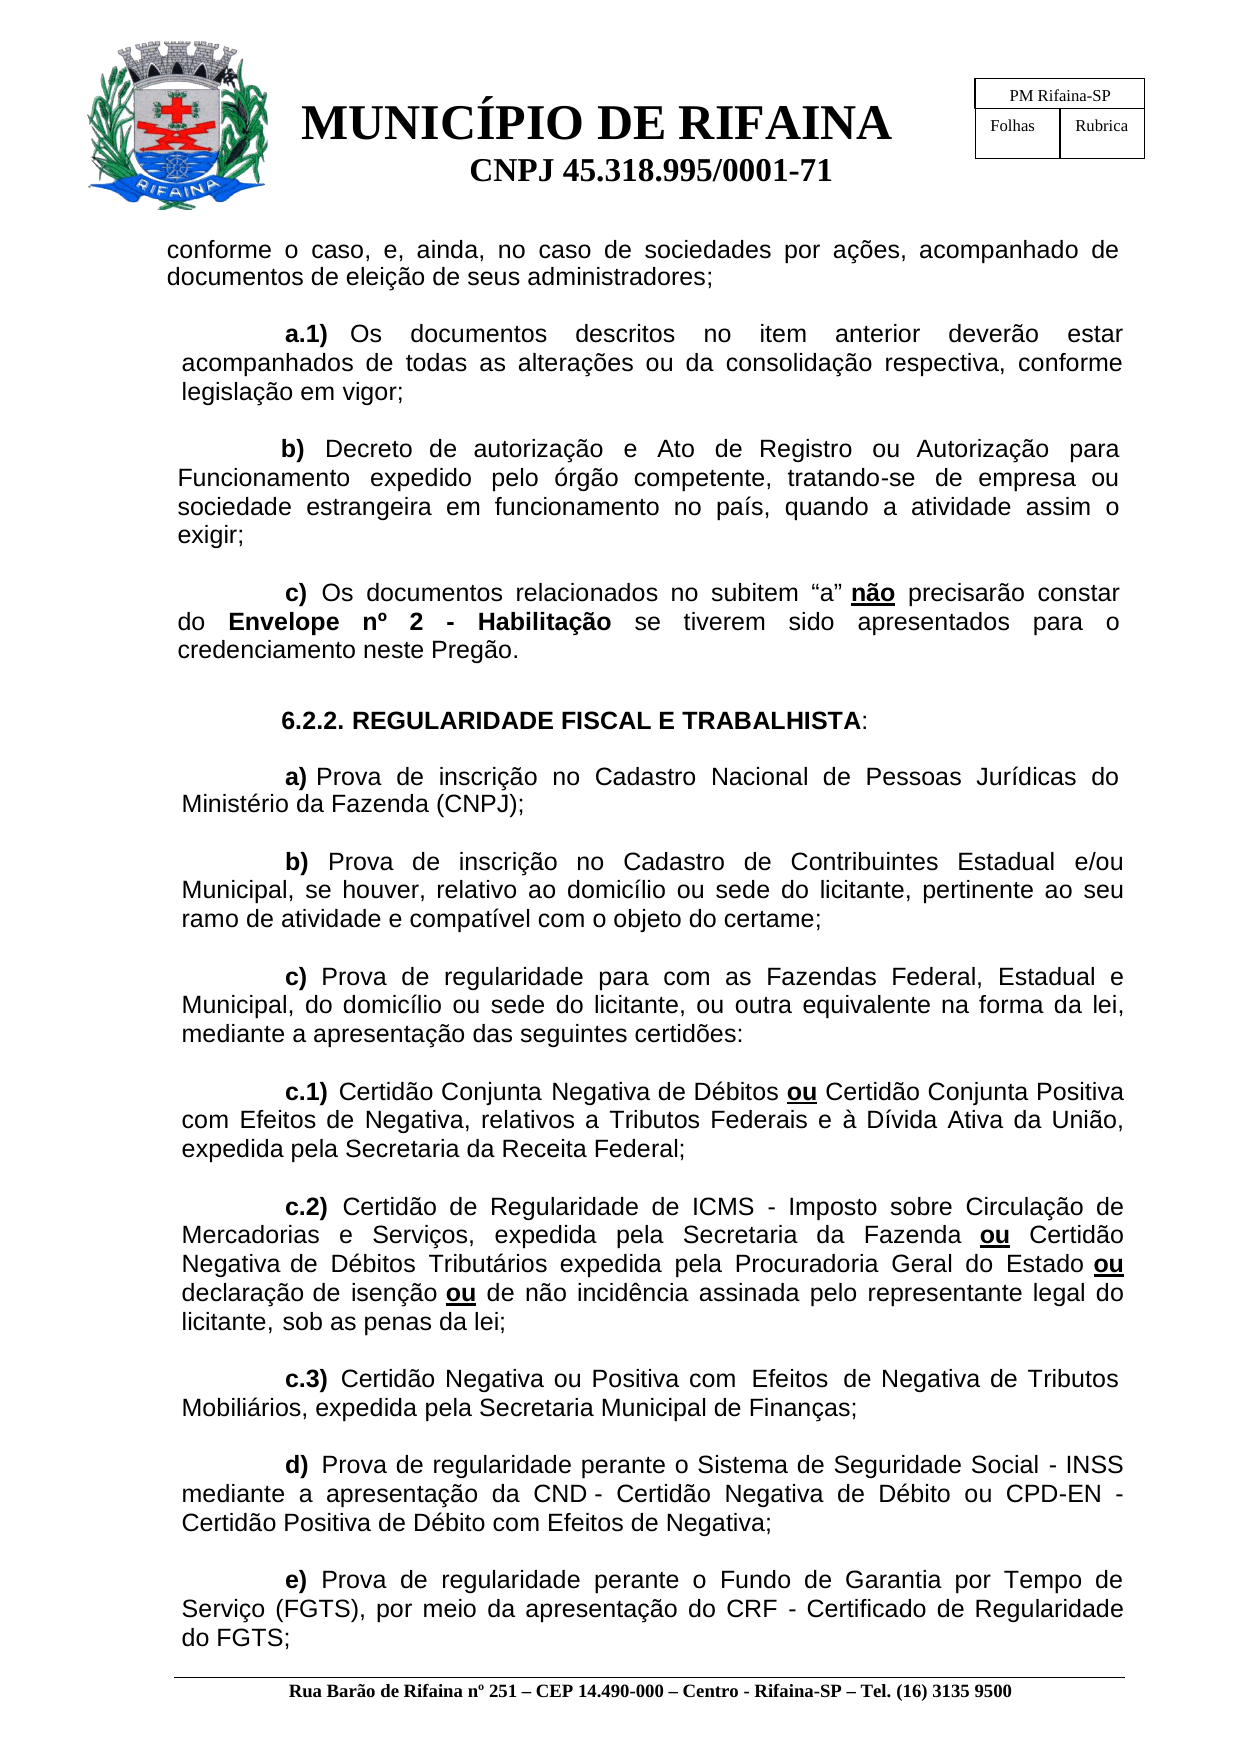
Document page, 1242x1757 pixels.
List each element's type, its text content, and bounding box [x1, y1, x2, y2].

text a) Prova de inscrição no Cadastro Nacional de Pessoas Jurídicas do Ministério da Fazenda (CNPJ); [181, 764, 1119, 818]
text a.1) Os documentos descritos no item anterior deverão estar acompanhados de todas as alterações ou da consolidação respectiva, conforme legislação em vigor; [181, 319, 1123, 406]
text c) Prova de regularidade para com as Fazendas Federal, Estadual e Municipal, do domicílio ou sede do licitante, ou outra equivalente na forma da lei, mediante a apresentação das seguintes certidões: [181, 962, 1124, 1048]
text e) Prova de regularidade perante o Fundo de Garantia por Tempo de Serviço (FGTS), por meio da apresentação do CRF - Certificado de Regularidade do FGTS; [181, 1566, 1124, 1652]
text 6.2.2. REGULARIDADE FISCAL E TRABALHISTA: [281, 706, 993, 735]
text b) Decreto de autorização e Ato de Registro ou Autorização para Funcionamento expedido pelo órgão competente, tratando-se de empresa ou sociedade estrangeira em funcionamento no país, quando a atividade assim o exigir; [177, 434, 1119, 549]
text d) Prova de regularidade perante o Sistema de Seguridade Social - INSS mediante a apresentação da CND - Certidão Negativa de Débito ou CPD-EN - Certidão Positiva de Débito com Efeitos de Negativa; [181, 1451, 1124, 1537]
text c) Os documentos relacionados no subitem “a” não precisarão constar do Envelope nº 2 - Habilitação se tiverem sido apresentados para o credenciamento neste Pregão. [177, 578, 1119, 664]
text c.3) Certidão Negativa ou Positiva com Efeitos de Negativa de Tributos Mobiliários, expedida pela Secretaria Municipal de Finanças; [181, 1364, 1119, 1422]
text c.2) Certidão de Regularidade de ICMS - Imposto sobre Circulação de Mercadorias e Serviços, expedida pela Secretaria da Fazenda ou Certidão Negativa de Débitos Tributários expedida pela Procuradoria Geral do Estado ou declaração de isenção ou de não incidência assinada pelo representante legal do licitante, sob as penas da lei; [181, 1192, 1124, 1336]
text b) Prova de inscrição no Cadastro de Contribuintes Estadual e/ou Municipal, se houver, relativo ao domicílio ou sede do licitante, pertinente ao seu ramo de atividade e compatível com o objeto do certame; [181, 847, 1124, 933]
picture [86, 38, 268, 210]
text c.1) Certidão Conjunta Negativa de Débitos ou Certidão Conjunta Positiva com Efeitos de Negativa, relativos a Tributos Federais e à Dívida Ativa da União, expedida pela Secretaria da Receita Federal; [181, 1077, 1124, 1163]
